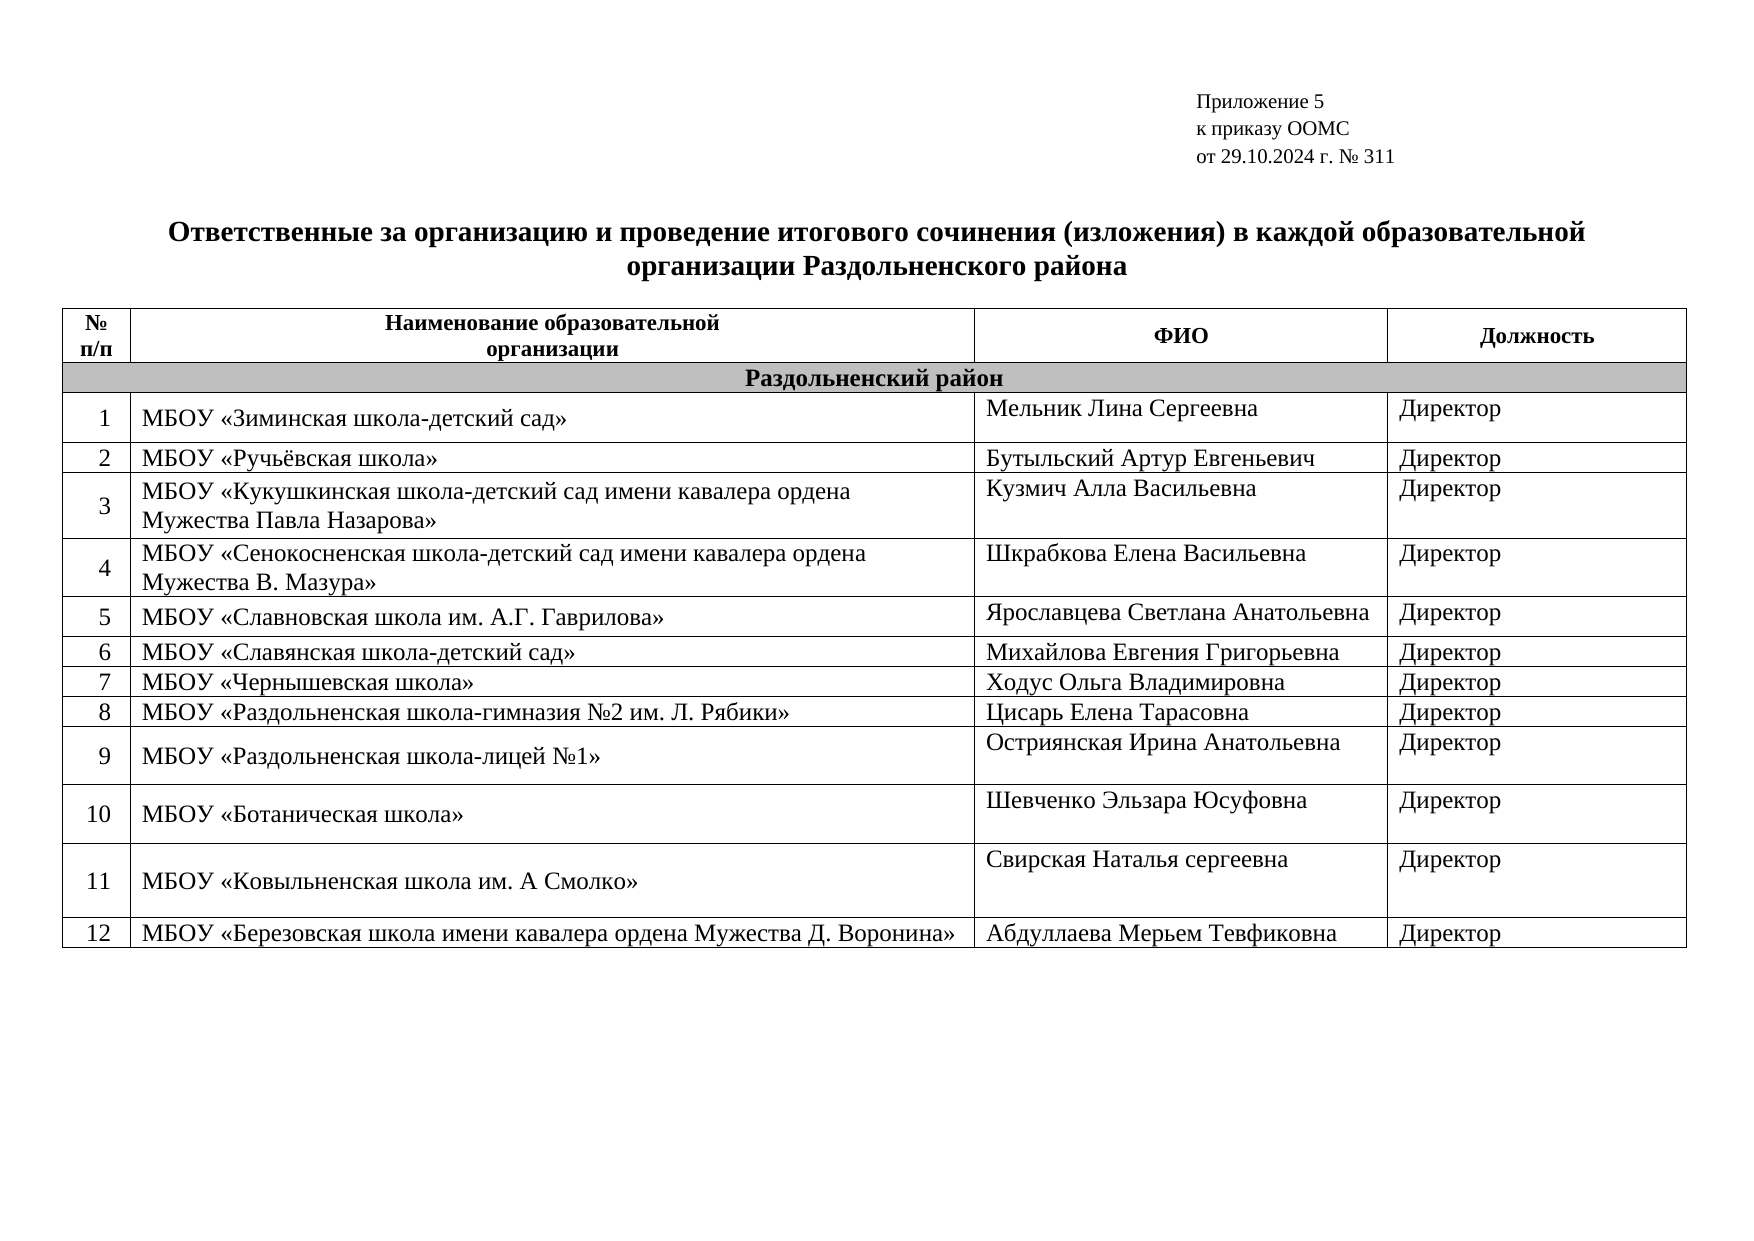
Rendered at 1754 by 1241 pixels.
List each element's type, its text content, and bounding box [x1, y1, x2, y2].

table_cell Остриянская Ирина Анатольевна [975, 727, 1387, 784]
table_cell [63, 393, 130, 442]
table_cell Свирская Наталья сергеевна [975, 844, 1387, 917]
table_cell Бутыльский Артур Евгеньевич [975, 443, 1387, 472]
table_cell Кузмич Алла Васильевна [975, 473, 1387, 537]
table_cell Директор [1388, 727, 1686, 784]
table_cell МБОУ «Славновская школа им. А.Г. Гаврилова» [131, 597, 974, 636]
table_cell Директор [1388, 539, 1686, 596]
table_cell МБОУ «Чернышевская школа» [131, 667, 974, 696]
table_cell Ярославцева Светлана Анатольевна [975, 597, 1387, 636]
table_cell Директор [1388, 785, 1686, 843]
table_cell [63, 667, 130, 696]
table_cell МБОУ «Ковыльненская школа им. А Смолко» [131, 844, 974, 917]
table_cell Директор [1388, 443, 1686, 472]
table_cell [63, 697, 130, 726]
table_cell [63, 918, 130, 947]
table_cell Цисарь Елена Тарасовна [975, 697, 1387, 726]
table_cell Директор [1388, 697, 1686, 726]
table_cell Раздольненский район [63, 363, 1686, 392]
table_cell МБОУ «Славянская школа-детский сад» [131, 637, 974, 666]
table_cell МБОУ «Раздольненская школа-лицей №1» [131, 727, 974, 784]
table_cell [63, 785, 130, 843]
text от 29.10.2024 г. № 311 [1196, 144, 1636, 168]
table_cell [63, 473, 130, 537]
table_cell Шевченко Эльзара Юсуфовна [975, 785, 1387, 843]
table_header Наименование образовательной организации [131, 309, 974, 362]
table_cell Михайлова Евгения Григорьевна [975, 637, 1387, 666]
table_cell МБОУ «Березовская школа имени кавалера ордена Мужества Д. Воронина» [131, 918, 974, 947]
table_cell МБОУ «Кукушкинская школа-детский сад имени кавалера ордена Мужества Павла Назарова» [131, 473, 974, 537]
table_cell Директор [1388, 844, 1686, 917]
text к приказу ООМС [1196, 116, 1636, 140]
table_cell [63, 637, 130, 666]
table_cell [63, 539, 130, 596]
table_cell МБОУ «Сенокосненская школа-детский сад имени кавалера ордена Мужества В. Мазура» [131, 539, 974, 596]
table_cell [63, 727, 130, 784]
table_cell Директор [1388, 597, 1686, 636]
table_header ФИО [975, 309, 1387, 362]
table_cell Директор [1388, 637, 1686, 666]
text Ответственные за организацию и проведение итогового сочинения (изложения) в каждой образовательной организации Раздольненского района [118, 214, 1636, 282]
text Приложение 5 [1196, 89, 1636, 113]
table_header № п/п [63, 309, 130, 362]
table_cell Абдуллаева Мерьем Тевфиковна [975, 918, 1387, 947]
table_cell [63, 597, 130, 636]
table_cell МБОУ «Зиминская школа-детский сад» [131, 393, 974, 442]
table_cell МБОУ «Раздольненская школа-гимназия №2 им. Л. Рябики» [131, 697, 974, 726]
table_cell Ходус Ольга Владимировна [975, 667, 1387, 696]
table_cell МБОУ «Ручьёвская школа» [131, 443, 974, 472]
table_cell Мельник Лина Сергеевна [975, 393, 1387, 442]
table_cell [63, 443, 130, 472]
table_cell Директор [1388, 918, 1686, 947]
table_header Должность [1388, 309, 1686, 362]
table_cell Директор [1388, 667, 1686, 696]
table_cell МБОУ «Ботаническая школа» [131, 785, 974, 843]
table_cell Шкрабкова Елена Васильевна [975, 539, 1387, 596]
table_cell Директор [1388, 473, 1686, 537]
table_cell [63, 844, 130, 917]
table_cell Директор [1388, 393, 1686, 442]
